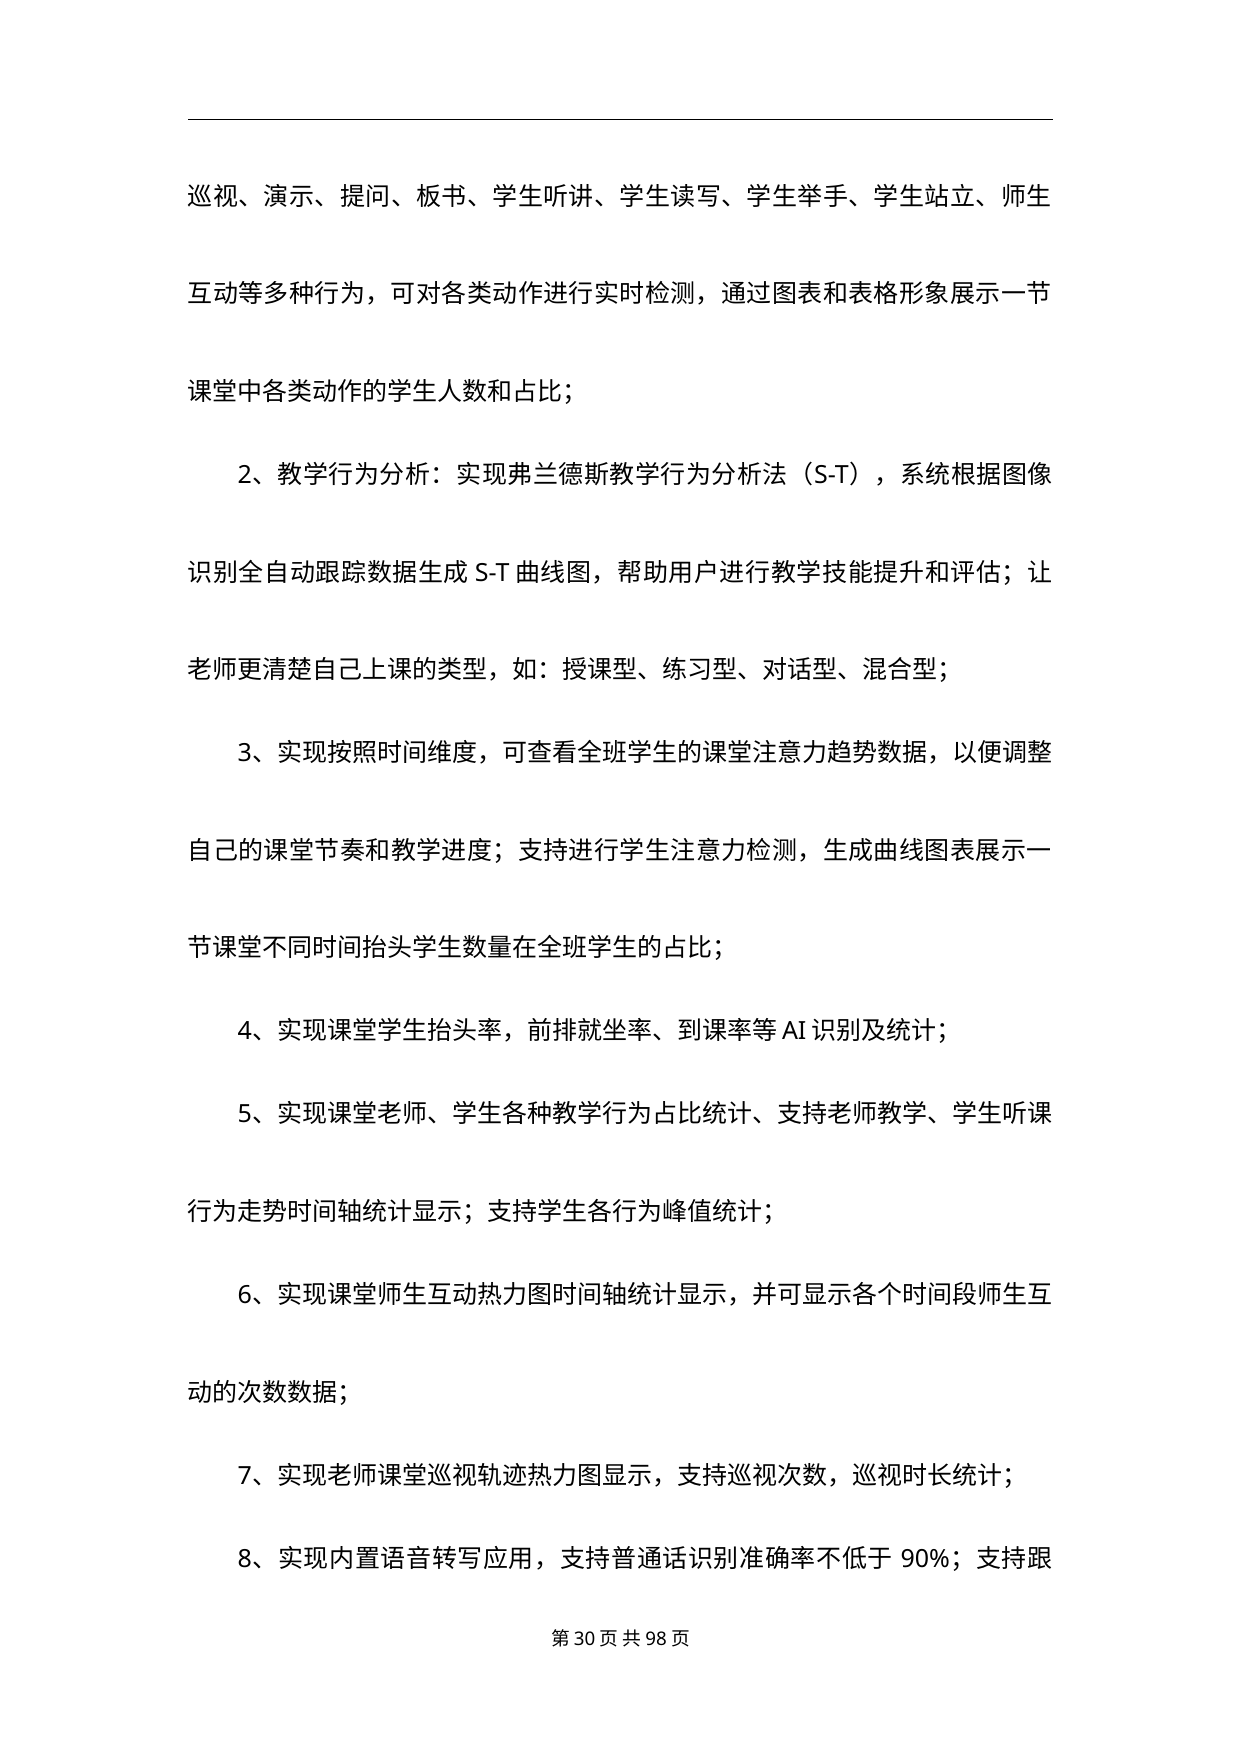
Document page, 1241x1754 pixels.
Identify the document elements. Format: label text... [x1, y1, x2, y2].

text 7、实现老师课堂巡视轨迹热力图显示，支持巡视次数，巡视时长统计； [187, 1441, 1053, 1506]
text 3、实现按照时间维度，可查看全班学生的课堂注意力趋势数据，以便调整自己的课堂节奏和教学进度；支持进行学生注意力检测，生成曲线图表展示一节课堂不同时间抬头学生数量在全班学生的占比； [187, 718, 1053, 978]
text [187, 1524, 1053, 1589]
text 4、实现课堂学生抬头率，前排就坐率、到课率等AI识别及统计； [187, 996, 1053, 1061]
text 6、实现课堂师生互动热力图时间轴统计显示，并可显示各个时间段师生互动的次数数据； [187, 1260, 1053, 1423]
text 2、教学行为分析：实现弗兰德斯教学行为分析法（S-T），系统根据图像识别全自动跟踪数据生成S-T曲线图，帮助用户进行教学技能提升和评估；让老师更清楚自己上课的类型，如：授课型、练习型、对话型、混合型； [187, 440, 1053, 700]
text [187, 162, 1053, 422]
text 5、实现课堂老师、学生各种教学行为占比统计、支持老师教学、学生听课行为走势时间轴统计显示；支持学生各行为峰值统计； [187, 1079, 1053, 1242]
